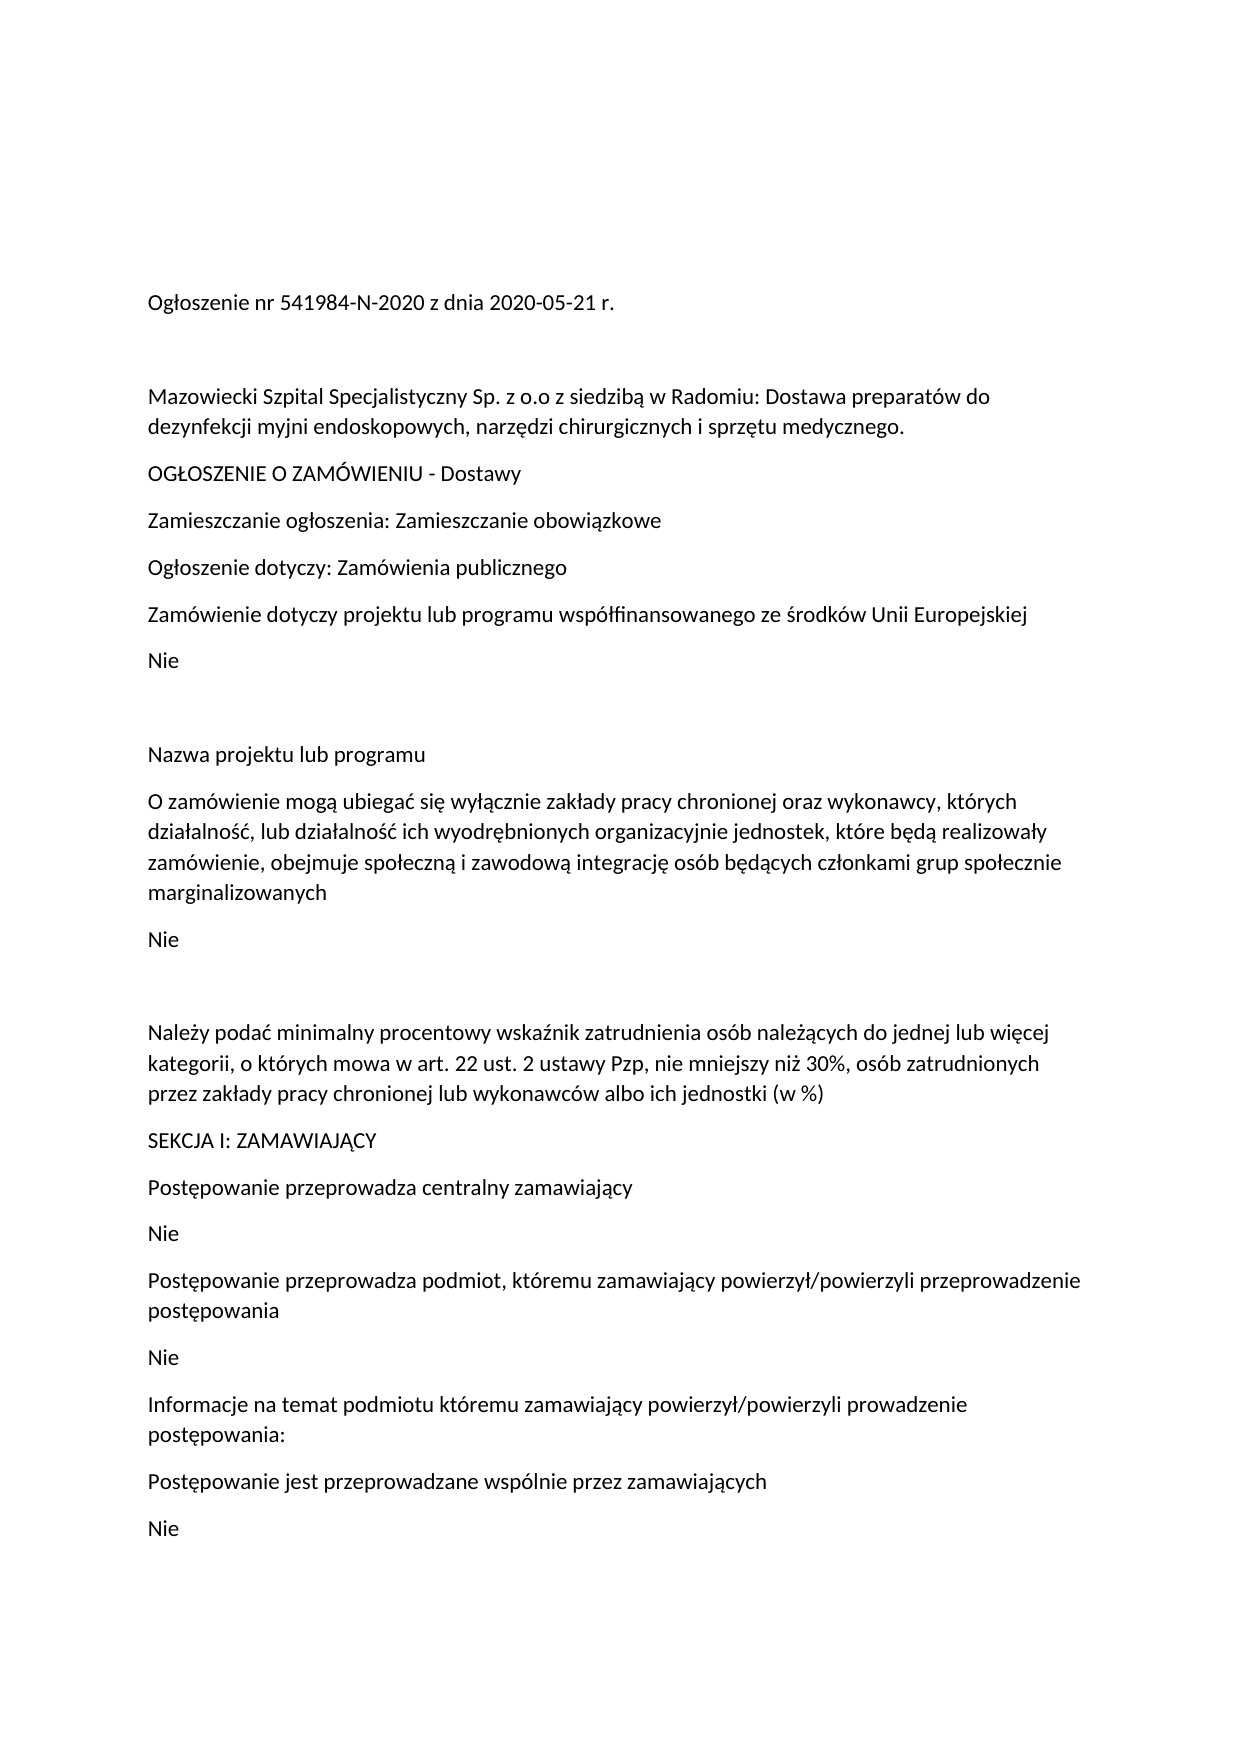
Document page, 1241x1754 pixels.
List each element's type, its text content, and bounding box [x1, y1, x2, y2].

text Ogłoszenie nr 541984-N-2020 z dnia 2020-05-21 r. [148, 288, 1093, 316]
text Nie [148, 1343, 1093, 1371]
text Postępowanie jest przeprowadzane wspólnie przez zamawiających [148, 1467, 1093, 1495]
text O zamówienie mogą ubiegać się wyłącznie zakłady pracy chronionej oraz wykonawcy, których działalność, lub działalność ich wyodrębnionych organizacyjnie jednostek, które będą realizowały zamówienie, obejmuje społeczną i zawodową integrację osób będących członkami grup społecznie marginalizowanych [148, 787, 1093, 906]
text Informacje na temat podmiotu któremu zamawiający powierzył/powierzyli prowadzenie postępowania: [148, 1390, 1093, 1448]
text Należy podać minimalny procentowy wskaźnik zatrudnienia osób należących do jednej lub więcej kategorii, o których mowa w art. 22 ust. 2 ustawy Pzp, nie mniejszy niż 30%, osób zatrudnionych przez zakłady pracy chronionej lub wykonawców albo ich jednostki (w %) [148, 1018, 1093, 1107]
text Mazowiecki Szpital Specjalistyczny Sp. z o.o z siedzibą w Radomiu: Dostawa preparatów do dezynfekcji myjni endoskopowych, narzędzi chirurgicznych i sprzętu medycznego. [148, 382, 1093, 440]
text Nie [148, 647, 1093, 674]
text OGŁOSZENIE O ZAMÓWIENIU - Dostawy [148, 459, 1093, 487]
text Nie [148, 925, 1093, 953]
text SEKCJA I: ZAMAWIAJĄCY [148, 1126, 1093, 1154]
text Ogłoszenie dotyczy: Zamówienia publicznego [148, 553, 1093, 581]
text Nie [148, 1219, 1093, 1247]
text Postępowanie przeprowadza centralny zamawiający [148, 1173, 1093, 1201]
text Zamówienie dotyczy projektu lub programu współfinansowanego ze środków Unii Europejskiej [148, 600, 1093, 628]
text Nie [148, 1514, 1093, 1542]
text Postępowanie przeprowadza podmiot, któremu zamawiający powierzył/powierzyli przeprowadzenie postępowania [148, 1266, 1093, 1324]
text Zamieszczanie ogłoszenia: Zamieszczanie obowiązkowe [148, 506, 1093, 534]
text Nazwa projektu lub programu [148, 740, 1093, 768]
